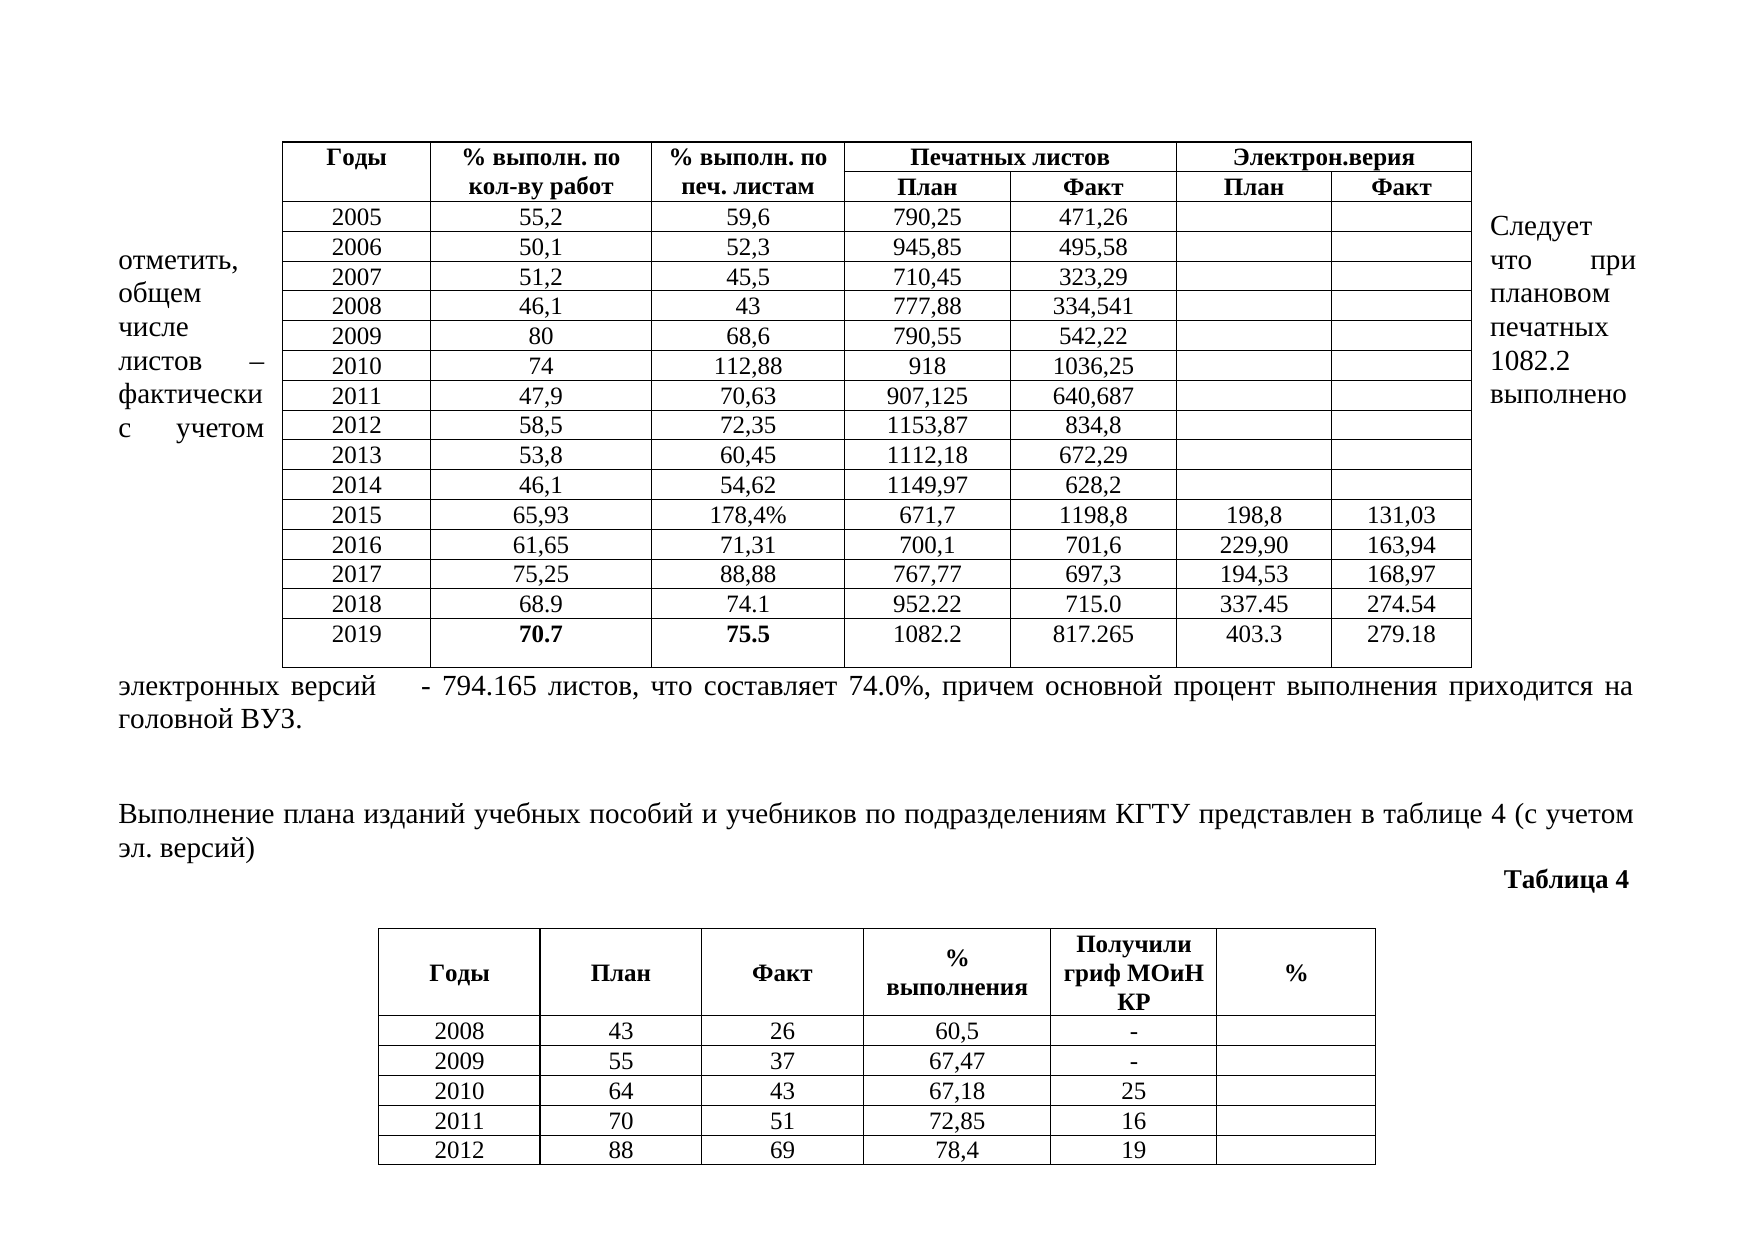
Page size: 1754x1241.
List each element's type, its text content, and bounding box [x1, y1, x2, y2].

table_cell 58,5 [431, 411, 651, 439]
table_cell 817.265 [1011, 619, 1176, 667]
table_cell 790,55 [845, 321, 1010, 350]
table_cell 2010 [379, 1076, 539, 1105]
table_cell 70,63 [652, 381, 844, 409]
table_cell 70.7 [431, 619, 651, 667]
table_cell 2011 [283, 381, 430, 409]
table_cell [1332, 411, 1471, 439]
table_cell 74.1 [652, 589, 844, 618]
table_cell [1177, 232, 1331, 261]
table_cell 495,58 [1011, 232, 1176, 261]
table_cell 1082.2 [845, 619, 1010, 667]
table_header % выполн. по печ. листам [652, 143, 844, 201]
table_header Печатных листов [845, 143, 1176, 171]
table_cell [1177, 351, 1331, 380]
table_cell 43 [702, 1076, 863, 1105]
table_cell 1149,97 [845, 470, 1010, 499]
table_cell 337.45 [1177, 589, 1331, 618]
table_header % [1217, 929, 1375, 1015]
table_cell 78,4 [864, 1136, 1050, 1164]
table_cell 75.5 [652, 619, 844, 667]
table_cell [1217, 1106, 1375, 1134]
table_cell 54,62 [652, 470, 844, 499]
table_cell 75,25 [431, 560, 651, 588]
table_cell 2008 [283, 291, 430, 320]
table_header Годы [379, 929, 539, 1015]
table_cell 334,541 [1011, 291, 1176, 320]
table_cell 2016 [283, 530, 430, 558]
table_cell 178,4% [652, 500, 844, 529]
table_cell 945,85 [845, 232, 1010, 261]
table_cell 2009 [283, 321, 430, 350]
table_cell 2007 [283, 262, 430, 290]
table_cell [1177, 291, 1331, 320]
table_cell 26 [702, 1016, 863, 1045]
table_cell 2014 [283, 470, 430, 499]
table_cell 907,125 [845, 381, 1010, 409]
table_cell [1177, 381, 1331, 409]
table_cell 168,97 [1332, 560, 1471, 588]
table_cell 163,94 [1332, 530, 1471, 558]
table_cell 790,25 [845, 202, 1010, 231]
table_cell [1217, 1136, 1375, 1164]
table_cell 19 [1051, 1136, 1216, 1164]
table_cell 767,77 [845, 560, 1010, 588]
table_cell 60,5 [864, 1016, 1050, 1045]
table_cell 2008 [379, 1016, 539, 1045]
table_cell 69 [702, 1136, 863, 1164]
table_cell 68.9 [431, 589, 651, 618]
table_cell 1036,25 [1011, 351, 1176, 380]
table_cell 672,29 [1011, 440, 1176, 469]
table_header % выполнения [864, 929, 1050, 1015]
table_cell 53,8 [431, 440, 651, 469]
table_cell 952.22 [845, 589, 1010, 618]
table_cell 80 [431, 321, 651, 350]
table_cell 274.54 [1332, 589, 1471, 618]
table_cell [1177, 321, 1331, 350]
table_cell 47,9 [431, 381, 651, 409]
table_cell 59,6 [652, 202, 844, 231]
table_cell [1217, 1016, 1375, 1045]
table_cell План [845, 172, 1010, 201]
table_cell 25 [1051, 1076, 1216, 1105]
table_cell [1217, 1046, 1375, 1075]
table_cell 1112,18 [845, 440, 1010, 469]
table_cell 628,2 [1011, 470, 1176, 499]
table_cell 671,7 [845, 500, 1010, 529]
table_cell 61,65 [431, 530, 651, 558]
table_cell 2011 [379, 1106, 539, 1134]
table_cell 67,47 [864, 1046, 1050, 1075]
table_cell [1332, 291, 1471, 320]
table_cell 131,03 [1332, 500, 1471, 529]
table_header Годы [283, 143, 430, 201]
table_cell 71,31 [652, 530, 844, 558]
table_cell 2010 [283, 351, 430, 380]
table_cell 88,88 [652, 560, 844, 588]
table_cell 1153,87 [845, 411, 1010, 439]
table_cell 55,2 [431, 202, 651, 231]
table_cell 70 [541, 1106, 701, 1134]
table_cell - [1051, 1046, 1216, 1075]
table_cell [1177, 262, 1331, 290]
table_header % выполн. по кол-ву работ [431, 143, 651, 201]
table_cell [1332, 232, 1471, 261]
table_cell 52,3 [652, 232, 844, 261]
table_cell 2018 [283, 589, 430, 618]
table_cell Факт [1011, 172, 1176, 201]
table_header Получили гриф МОиН КР [1051, 929, 1216, 1015]
table_cell 323,29 [1011, 262, 1176, 290]
table_cell 700,1 [845, 530, 1010, 558]
table_cell [1332, 440, 1471, 469]
table_cell 229,90 [1177, 530, 1331, 558]
table_cell 918 [845, 351, 1010, 380]
table_cell 43 [541, 1016, 701, 1045]
table_cell [1332, 321, 1471, 350]
table_cell [1332, 381, 1471, 409]
table_cell 697,3 [1011, 560, 1176, 588]
table_cell 2019 [283, 619, 430, 667]
text Выполнение плана изданий учебных пособий и учебников по подразделениям КГТУ представлен в таблице 4 (с учетом эл. версий) [118, 796, 1636, 863]
table_cell 46,1 [431, 291, 651, 320]
table_cell 2012 [379, 1136, 539, 1164]
table_cell [1332, 470, 1471, 499]
table_cell 112,88 [652, 351, 844, 380]
table_cell Факт [1332, 172, 1471, 201]
table_cell 74 [431, 351, 651, 380]
table_cell 2009 [379, 1046, 539, 1075]
table_cell 64 [541, 1076, 701, 1105]
table_cell План [1177, 172, 1331, 201]
table_cell 65,93 [431, 500, 651, 529]
table_cell 710,45 [845, 262, 1010, 290]
table_cell [1332, 202, 1471, 231]
table_cell [1177, 440, 1331, 469]
table_cell 43 [652, 291, 844, 320]
table_cell 715.0 [1011, 589, 1176, 618]
table_header Электрон.верия [1177, 143, 1471, 171]
table_cell [1217, 1076, 1375, 1105]
table_cell 1198,8 [1011, 500, 1176, 529]
table_cell 50,1 [431, 232, 651, 261]
table_cell 45,5 [652, 262, 844, 290]
table_cell 279.18 [1332, 619, 1471, 667]
table_cell 403.3 [1177, 619, 1331, 667]
table_cell 72,85 [864, 1106, 1050, 1134]
text Следует отметить, что при общем плановом числе печатных листов – 1082.2 фактически выполнено с учетом электронных версий - 794.165 листов, что составляет 74.0%, причем основной процент выполнения приходится на головной ВУЗ. [118, 208, 1636, 735]
table_cell [1177, 202, 1331, 231]
table_cell 542,22 [1011, 321, 1176, 350]
table_cell [1332, 262, 1471, 290]
table_cell 72,35 [652, 411, 844, 439]
table_cell 68,6 [652, 321, 844, 350]
table_cell 777,88 [845, 291, 1010, 320]
table_cell 471,26 [1011, 202, 1176, 231]
table_cell 60,45 [652, 440, 844, 469]
table_cell [1332, 351, 1471, 380]
table_cell - [1051, 1016, 1216, 1045]
table_cell 55 [541, 1046, 701, 1075]
table_cell 2017 [283, 560, 430, 588]
table_cell 51 [702, 1106, 863, 1134]
table_cell 88 [541, 1136, 701, 1164]
table_cell 2005 [283, 202, 430, 231]
table_cell 16 [1051, 1106, 1216, 1134]
table_cell 834,8 [1011, 411, 1176, 439]
table_cell 194,53 [1177, 560, 1331, 588]
table_header Факт [702, 929, 863, 1015]
table_cell 640,687 [1011, 381, 1176, 409]
table_cell 198,8 [1177, 500, 1331, 529]
table_cell [1177, 411, 1331, 439]
table_cell 2006 [283, 232, 430, 261]
table_cell 2015 [283, 500, 430, 529]
table_cell 2012 [283, 411, 430, 439]
text Таблица 4 [118, 863, 1636, 894]
table_cell 701,6 [1011, 530, 1176, 558]
table_cell [1177, 470, 1331, 499]
table_cell 46,1 [431, 470, 651, 499]
table_cell 51,2 [431, 262, 651, 290]
table_header План [541, 929, 701, 1015]
table_cell 67,18 [864, 1076, 1050, 1105]
table_cell 37 [702, 1046, 863, 1075]
table_cell 2013 [283, 440, 430, 469]
